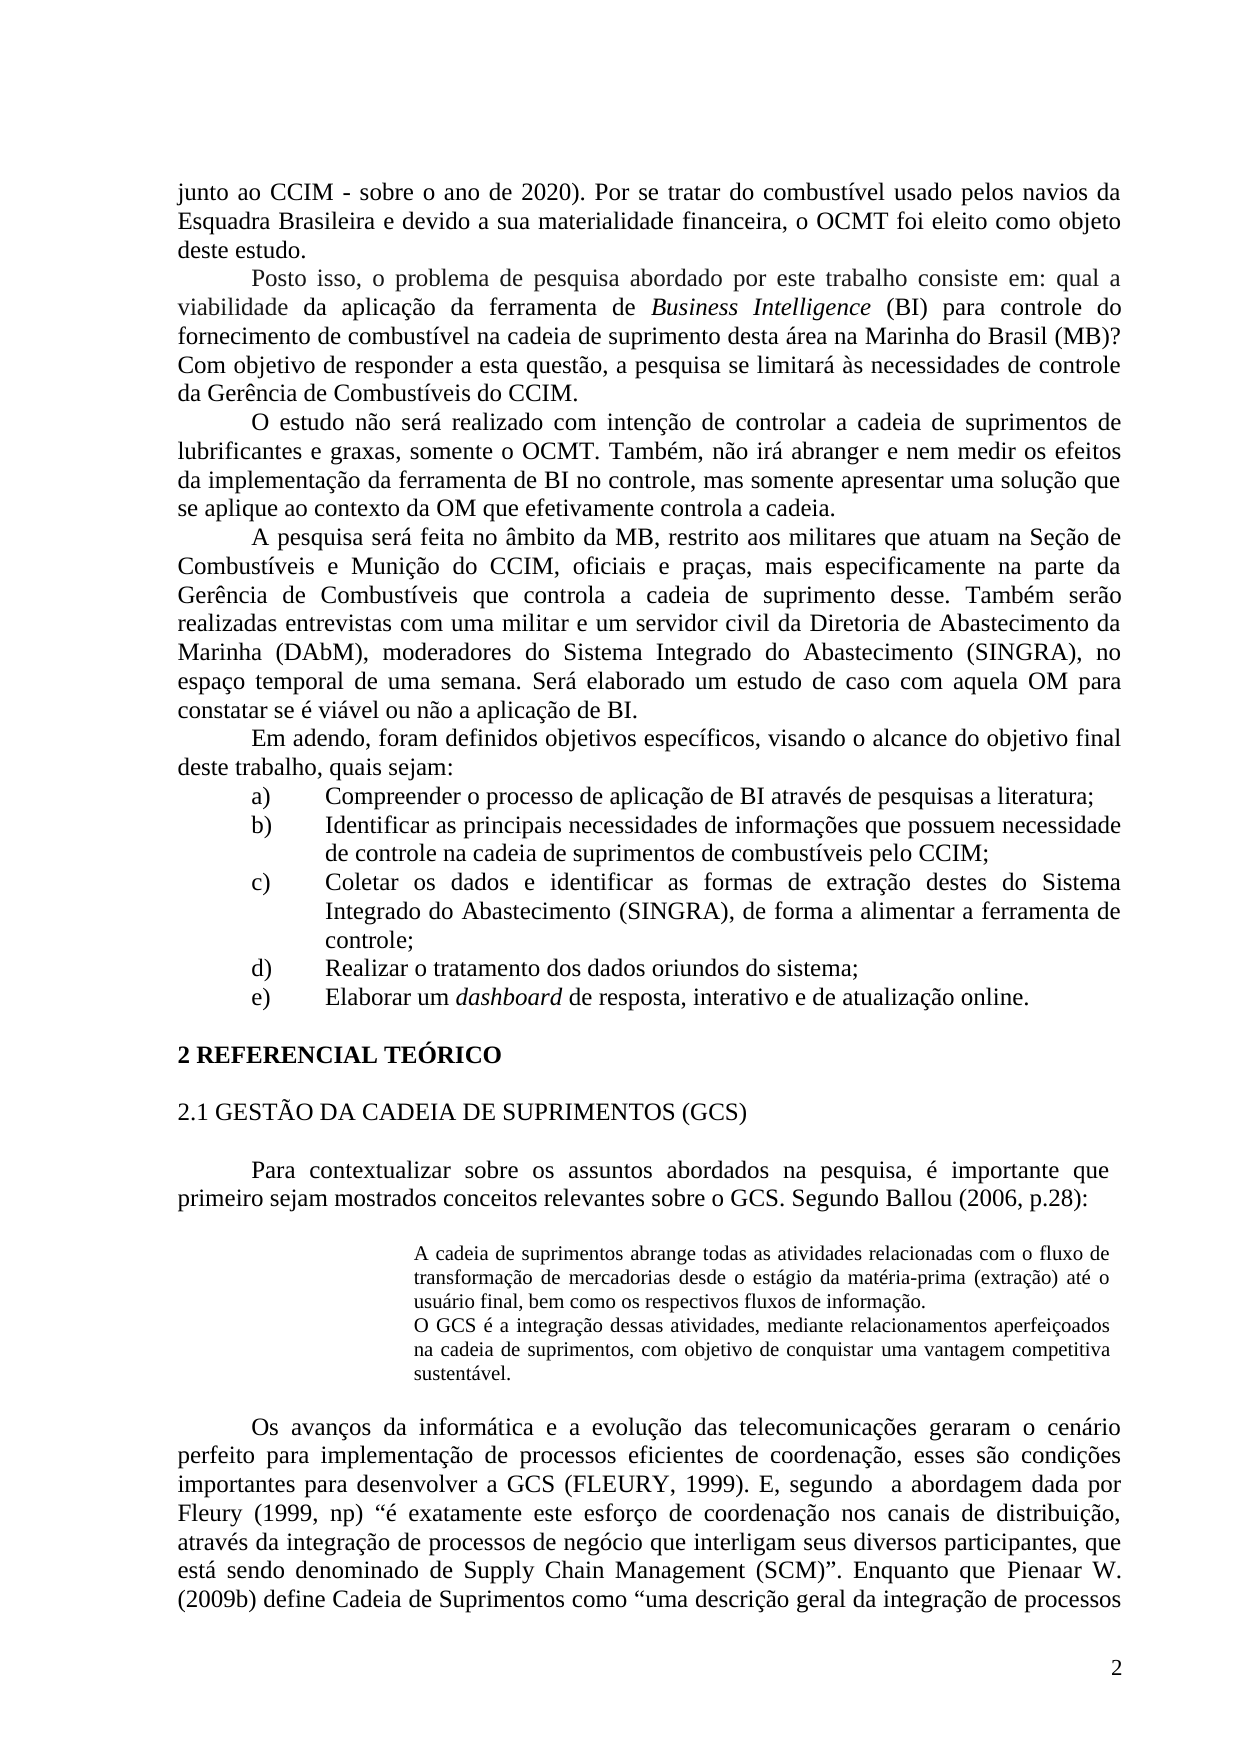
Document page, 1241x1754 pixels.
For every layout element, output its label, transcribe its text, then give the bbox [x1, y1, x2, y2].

text Posto isso, o problema de pesquisa abordado por este trabalho consiste em: qual a viabilidade da aplicação da ferramenta de Business Intelligence (BI) para controle do fornecimento de combustível na cadeia de suprimento desta área na Marinha do Brasil (MB)? Com objetivo de responder a esta questão, a pesquisa se limitará às necessidades de controle da Gerência de Combustíveis do CCIM. [177, 263, 1122, 292]
list Elaborar um dashboard de resposta, interativo e de atualização online. [251, 982, 1122, 1011]
list Identificar as principais necessidades de informações que possuem necessidade de controle na cadeia de suprimentos de combustíveis pelo CCIM; [251, 810, 1122, 867]
text Em adendo, foram definidos objetivos específicos, visando o alcance do objetivo final deste trabalho, quais sejam: [177, 723, 1122, 781]
text O estudo não será realizado com intenção de controlar a cadeia de suprimentos de lubrificantes e graxas, somente o OCMT. Também, não irá abranger e nem medir os efeitos da implementação da ferramenta de BI no controle, mas somente apresentar uma solução que se aplique ao contexto da OM que efetivamente controla a cadeia. [177, 407, 1122, 522]
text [177, 177, 1122, 263]
text Posto isso, o problema de pesquisa abordado por este trabalho consiste em: qual a viabilidade da aplicação da ferramenta de Business Intelligence (BI) para controle do fornecimento de combustível na cadeia de suprimento desta área na Marinha do Brasil (MB)? Com objetivo de responder a esta questão, a pesquisa se limitará às necessidades de controle da Gerência de Combustíveis do CCIM. [177, 292, 1122, 407]
text Para contextualizar sobre os assuntos abordados na pesquisa, é importante que primeiro sejam mostrados conceitos relevantes sobre o GCS. Segundo Ballou (2006, p.28): [177, 1155, 1110, 1212]
text 2.1 GESTÃO DA CADEIA DE SUPRIMENTOS (GCS) [177, 1097, 1122, 1126]
text 2 REFERENCIAL TEÓRICO [177, 1040, 1122, 1068]
list Realizar o tratamento dos dados oriundos do sistema; [251, 953, 1122, 982]
text A cadeia de suprimentos abrange todas as atividades relacionadas com o fluxo de transformação de mercadorias desde o estágio da matéria-prima (extração) até o usuário final, bem como os respectivos fluxos de informação. [413, 1241, 1111, 1313]
text O GCS é a integração dessas atividades, mediante relacionamentos aperfeiçoados na cadeia de suprimentos, com objetivo de conquistar uma vantagem competitiva sustentável. [413, 1313, 1111, 1385]
list Coletar os dados e identificar as formas de extração destes do Sistema Integrado do Abastecimento (SINGRA), de forma a alimentar a ferramenta de controle; [251, 867, 1122, 953]
list Compreender o processo de aplicação de BI através de pesquisas a literatura; [251, 781, 1122, 810]
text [177, 1412, 1122, 1613]
text A pesquisa será feita no âmbito da MB, restrito aos militares que atuam na Seção de Combustíveis e Munição do CCIM, oficiais e praças, mais especificamente na parte da Gerência de Combustíveis que controla a cadeia de suprimento desse. Também serão realizadas entrevistas com uma militar e um servidor civil da Diretoria de Abastecimento da Marinha (DAbM), moderadores do Sistema Integrado do Abastecimento (SINGRA), no espaço temporal de uma semana. Será elaborado um estudo de caso com aquela OM para constatar se é viável ou não a aplicação de BI. [177, 522, 1122, 723]
